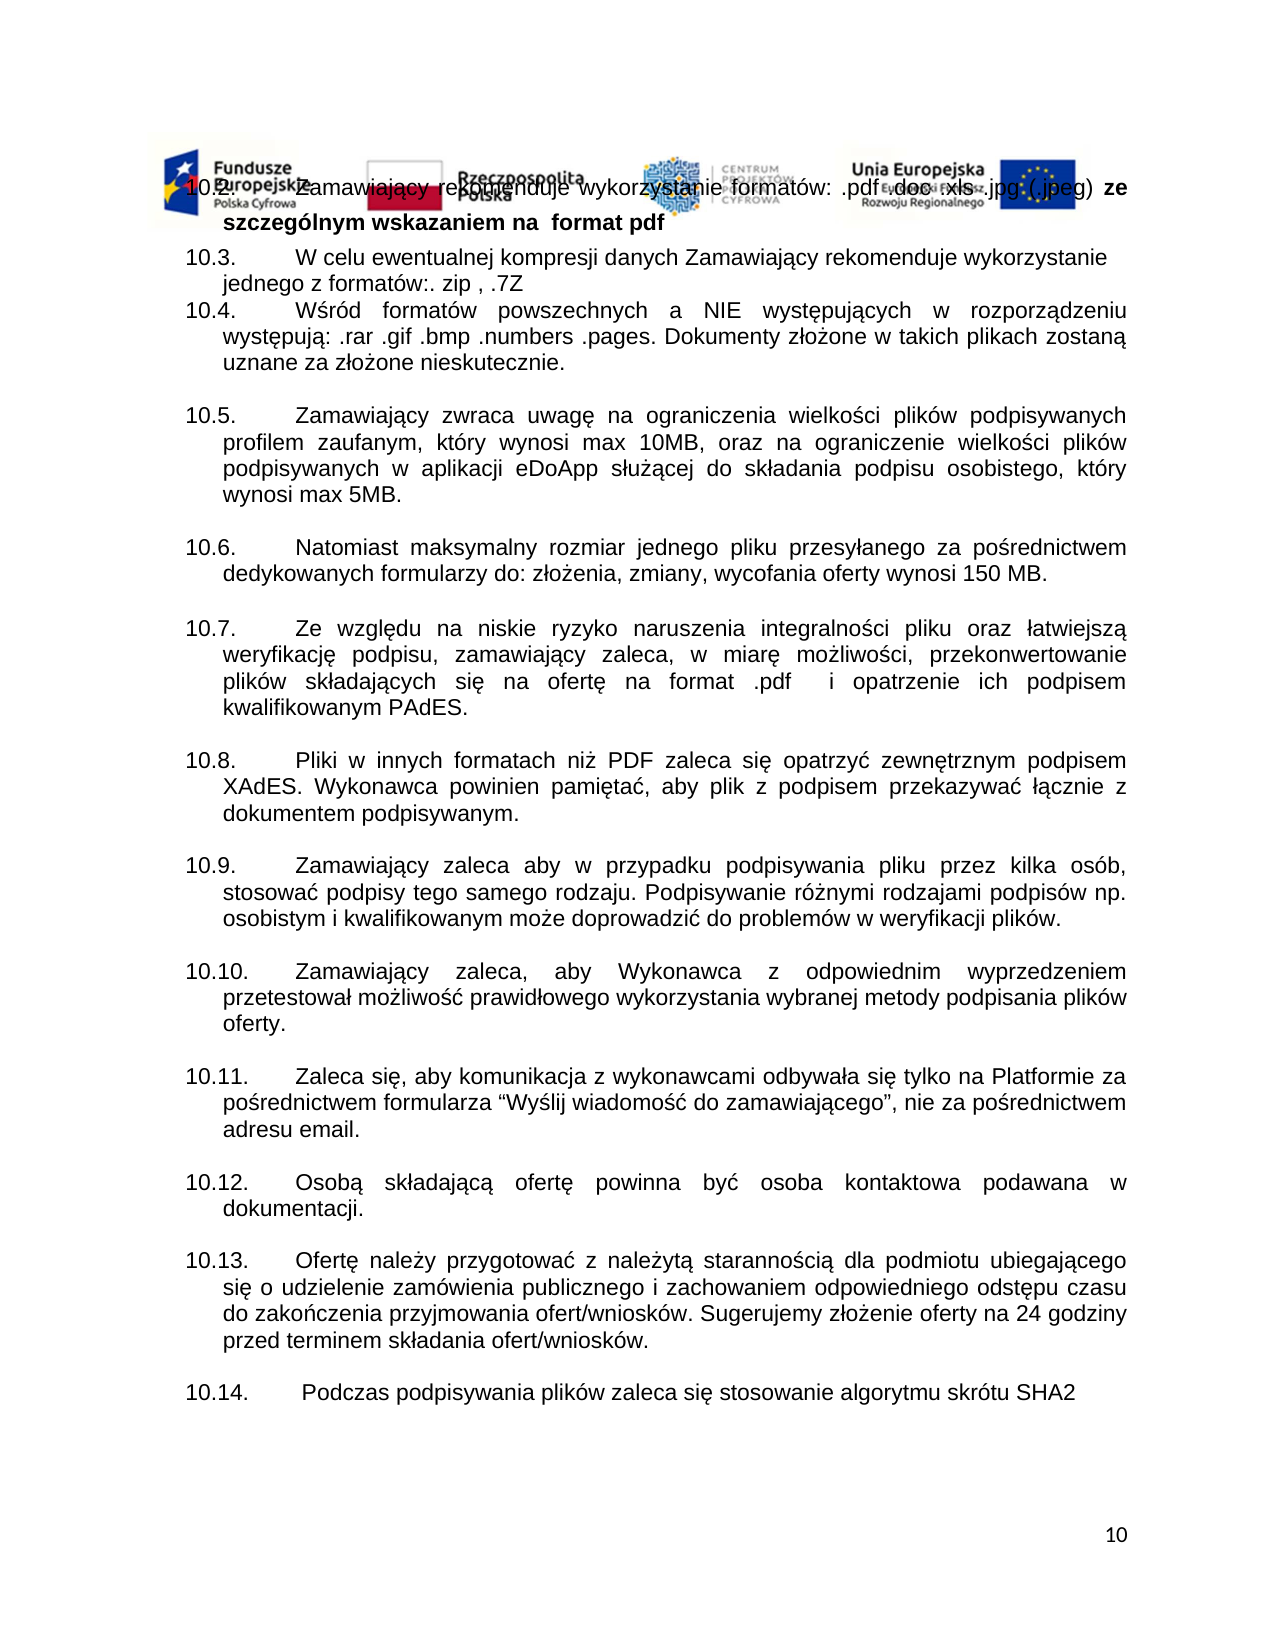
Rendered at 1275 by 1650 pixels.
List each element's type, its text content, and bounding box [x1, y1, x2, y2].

list Wśród formatów powszechnych a NIE występujących w rozporządzeniu występują: .rar .gif .bmp .numbers .pages. Dokumenty złożone w takich plikach zostaną uznane za złożone nieskutecznie. [185, 297, 1127, 376]
list W celu ewentualnej kompresji danych Zamawiający rekomenduje wykorzystanie [185, 244, 1127, 270]
list Ofertę należy przygotować z należytą starannością dla podmiotu ubiegającego się o udzielenie zamówienia publicznego i zachowaniem odpowiedniego odstępu czasu do zakończenia przyjmowania ofert/wniosków. Sugerujemy złożenie oferty na 24 godziny przed terminem składania ofert/wniosków. [185, 1247, 1127, 1353]
list Osobą składającą ofertę powinna być osoba kontaktowa podawana w dokumentacji. [185, 1168, 1127, 1221]
list Zaleca się, aby komunikacja z wykonawcami odbywała się tylko na Platformie za pośrednictwem formularza “Wyślij wiadomość do zamawiającego”, nie za pośrednictwem adresu email. [185, 1063, 1127, 1142]
list Natomiast maksymalny rozmiar jednego pliku przesyłanego za pośrednictwem dedykowanych formularzy do: złożenia, zmiany, wycofania oferty wynosi 150 MB. [185, 534, 1127, 587]
list Zamawiający zwraca uwagę na ograniczenia wielkości plików podpisywanych profilem zaufanym, który wynosi max 10MB, oraz na ograniczenie wielkości plików podpisywanych w aplikacji eDoApp służącej do składania podpisu osobistego, który wynosi max 5MB. [185, 402, 1127, 507]
list Zamawiający zaleca aby w przypadku podpisywania pliku przez kilka osób, stosować podpisy tego samego rodzaju. Podpisywanie różnymi rodzajami podpisów np. osobistym i kwalifikowanym może doprowadzić do problemów w weryfikacji plików. [185, 852, 1127, 931]
list Pliki w innych formatach niż PDF zaleca się opatrzyć zewnętrznym podpisem XAdES. Wykonawca powinien pamiętać, aby plik z podpisem przekazywać łącznie z dokumentem podpisywanym. [185, 747, 1127, 826]
list Ze względu na niskie ryzyko naruszenia integralności pliku oraz łatwiejszą weryfikację podpisu, zamawiający zaleca, w miarę możliwości, przekonwertowanie plików składających się na ofertę na format .pdf i opatrzenie ich podpisem kwalifikowanym PAdES. [185, 615, 1127, 720]
list Zamawiający rekomenduje wykorzystanie formatów: .pdf .doc .xls .jpg (.jpeg) ze szczególnym wskazaniem na format pdf [185, 174, 1127, 235]
list Zamawiający zaleca, aby Wykonawca z odpowiednim wyprzedzeniem przetestował możliwość prawidłowego wykorzystania wybranej metody podpisania plików oferty. [185, 958, 1127, 1037]
picture [147, 132, 1092, 239]
list Podczas podpisywania plików zaleca się stosowanie algorytmu skrótu SHA2 [185, 1379, 1127, 1406]
list jednego z formatów:. zip , .7Z [223, 270, 1127, 297]
